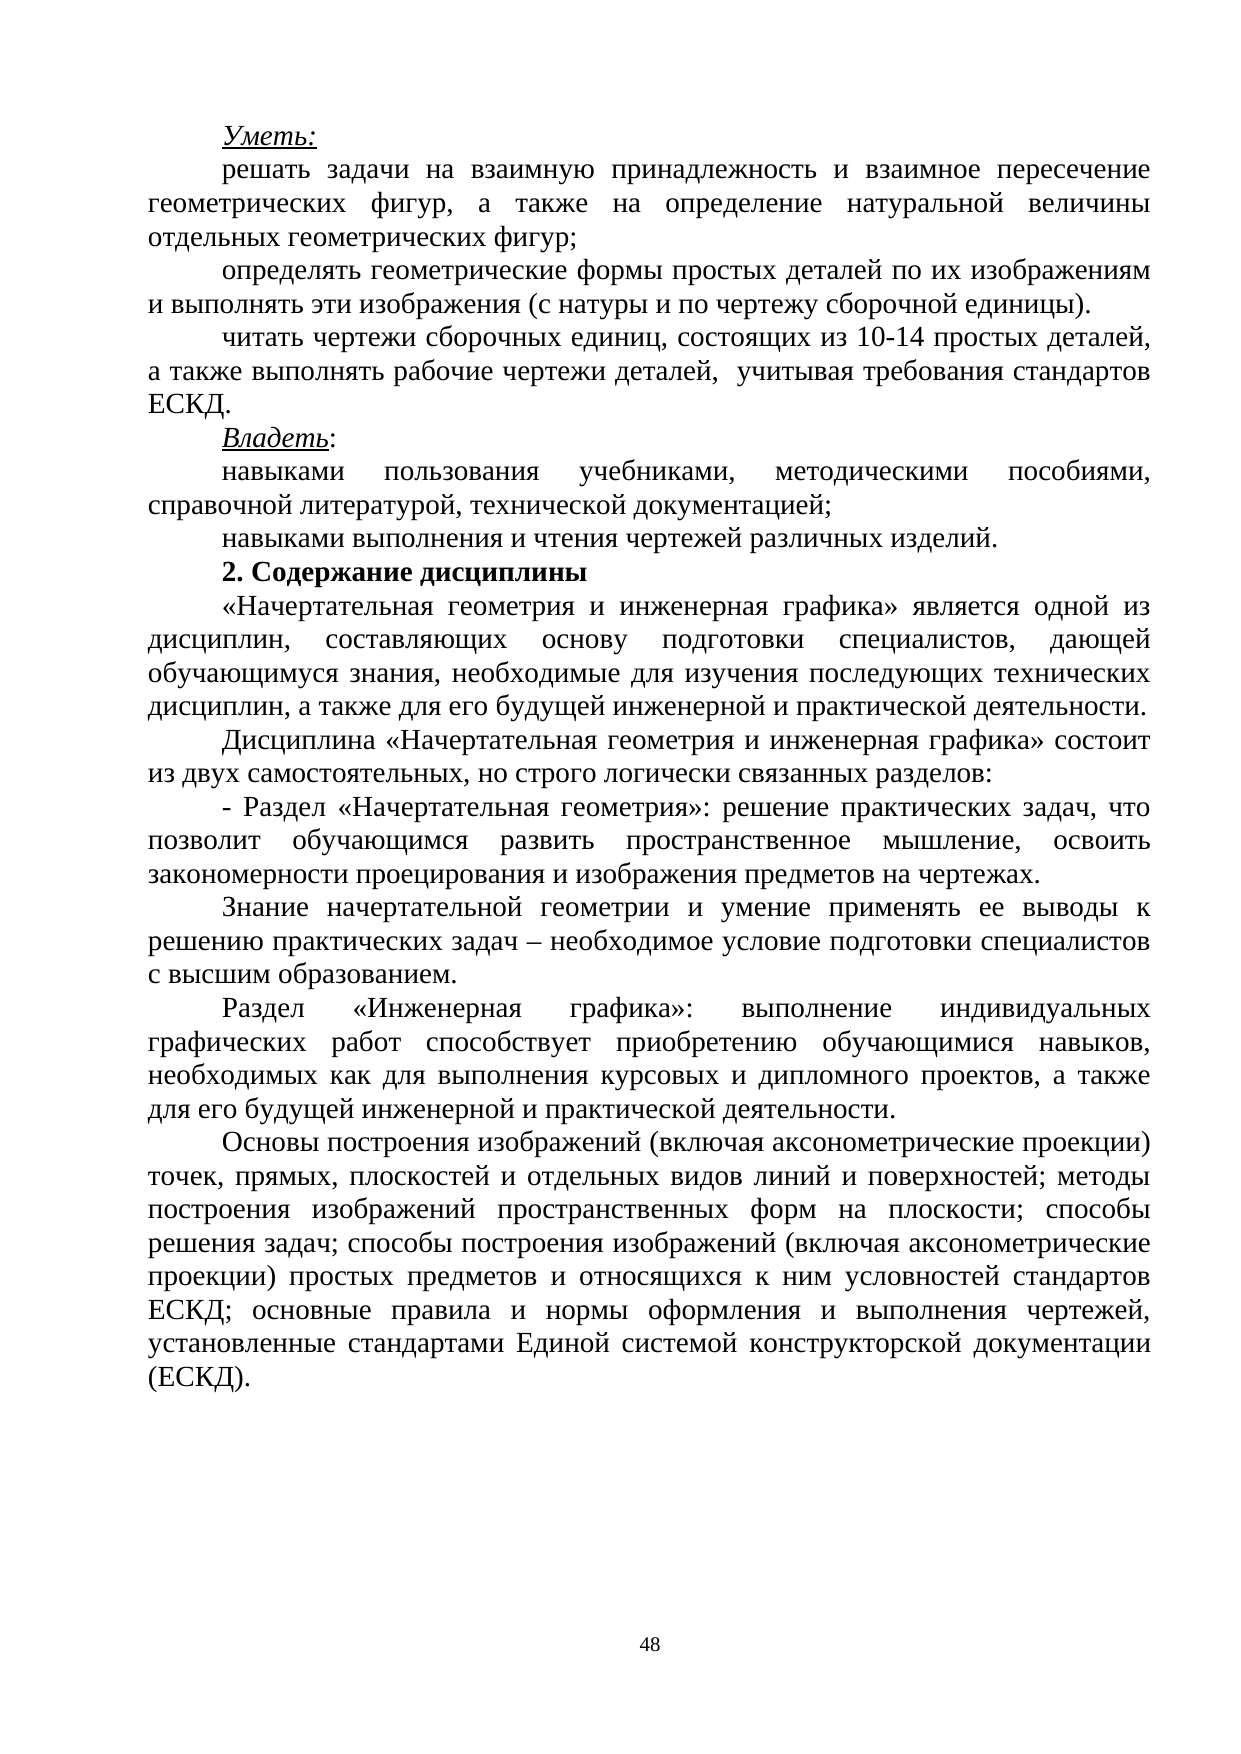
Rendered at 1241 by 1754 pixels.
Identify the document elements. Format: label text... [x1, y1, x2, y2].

text определять геометрические формы простых деталей по их изображениям и выполнять эти изображения (с натуры и по чертежу сборочной единицы). [148, 252, 1152, 319]
text решать задачи на взаимную принадлежность и взаимное пересечение геометрических фигур, а также на определение натуральной величины отдельных геометрических фигур; [148, 152, 1152, 252]
text читать чертежи сборочных единиц, состоящих из 10-14 простых деталей, а также выполнять рабочие чертежи деталей, учитывая требования стандартов ЕСКД. [148, 319, 1152, 420]
text навыками выполнения и чтения чертежей различных изделий. [148, 521, 1152, 554]
text Дисциплина «Начертательная геометрия и инженерная графика» состоит из двух самостоятельных, но строго логически связанных разделов: [148, 722, 1152, 789]
text Основы построения изображений (включая аксонометрические проекции) точек, прямых, плоскостей и отдельных видов линий и поверхностей; методы построения изображений пространственных форм на плоскости; способы решения задач; способы построения изображений (включая аксонометрические проекции) простых предметов и относящихся к ним условностей стандартов ЕСКД; основные правила и нормы оформления и выполнения чертежей, установленные стандартами Единой системой конструкторской документации (ЕСКД). [148, 1124, 1152, 1393]
text навыками пользования учебниками, методическими пособиями, справочной литературой, технической документацией; [148, 453, 1152, 521]
text - Раздел «Начертательная геометрия»: решение практических задач, что позволит обучающимся развить пространственное мышление, освоить закономерности проецирования и изображения предметов на чертежах. [148, 789, 1152, 889]
text Раздел «Инженерная графика»: выполнение индивидуальных графических работ способствует приобретению обучающимися навыков, необходимых как для выполнения курсовых и дипломного проектов, а также для его будущей инженерной и практической деятельности. [148, 990, 1152, 1124]
text «Начертательная геометрия и инженерная графика» является одной из дисциплин, составляющих основу подготовки специалистов, дающей обучающимуся знания, необходимые для изучения последующих технических дисциплин, а также для его будущей инженерной и практической деятельности. [148, 588, 1152, 722]
text Владеть: [148, 420, 1152, 453]
text Уметь: [148, 118, 1152, 152]
text 2. Содержание дисциплины [148, 554, 1152, 588]
text Знание начертательной геометрии и умение применять ее выводы к решению практических задач – необходимое условие подготовки специалистов с высшим образованием. [148, 889, 1152, 990]
